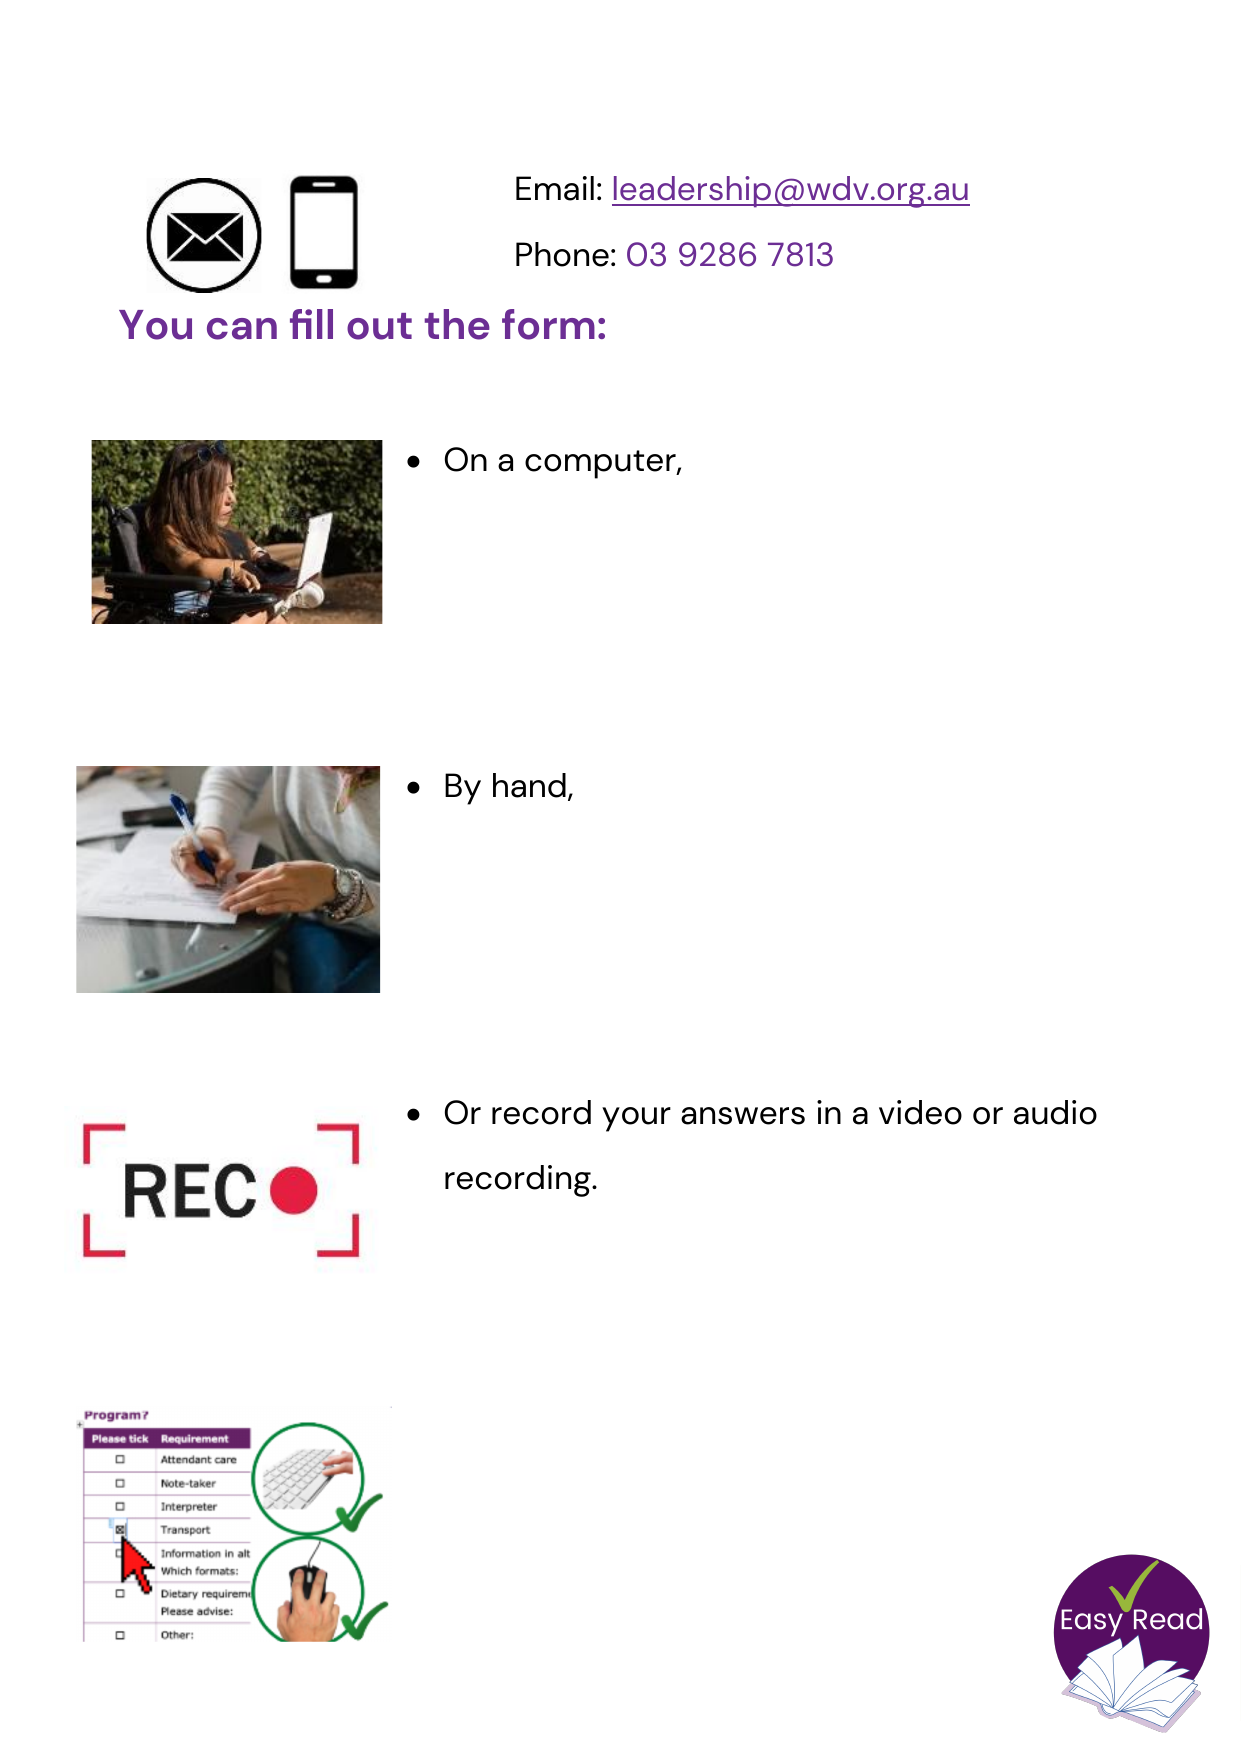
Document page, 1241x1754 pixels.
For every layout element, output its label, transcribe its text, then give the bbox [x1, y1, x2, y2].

picture [64, 1106, 380, 1274]
picture [1049, 1551, 1225, 1736]
picture [76, 766, 381, 993]
picture [77, 1407, 391, 1641]
text Phone: 03 9286 7813 [439, 233, 1122, 276]
list By hand, [406, 764, 1122, 808]
list On a computer, [406, 438, 1122, 482]
picture [146, 178, 262, 293]
text You can fill out the form: [118, 298, 1122, 352]
text Email: leadership@wdv.org.au [439, 168, 1122, 211]
picture [91, 440, 383, 624]
list Or record your answers in a video or audio recording. [406, 1091, 1122, 1199]
picture [281, 170, 367, 297]
